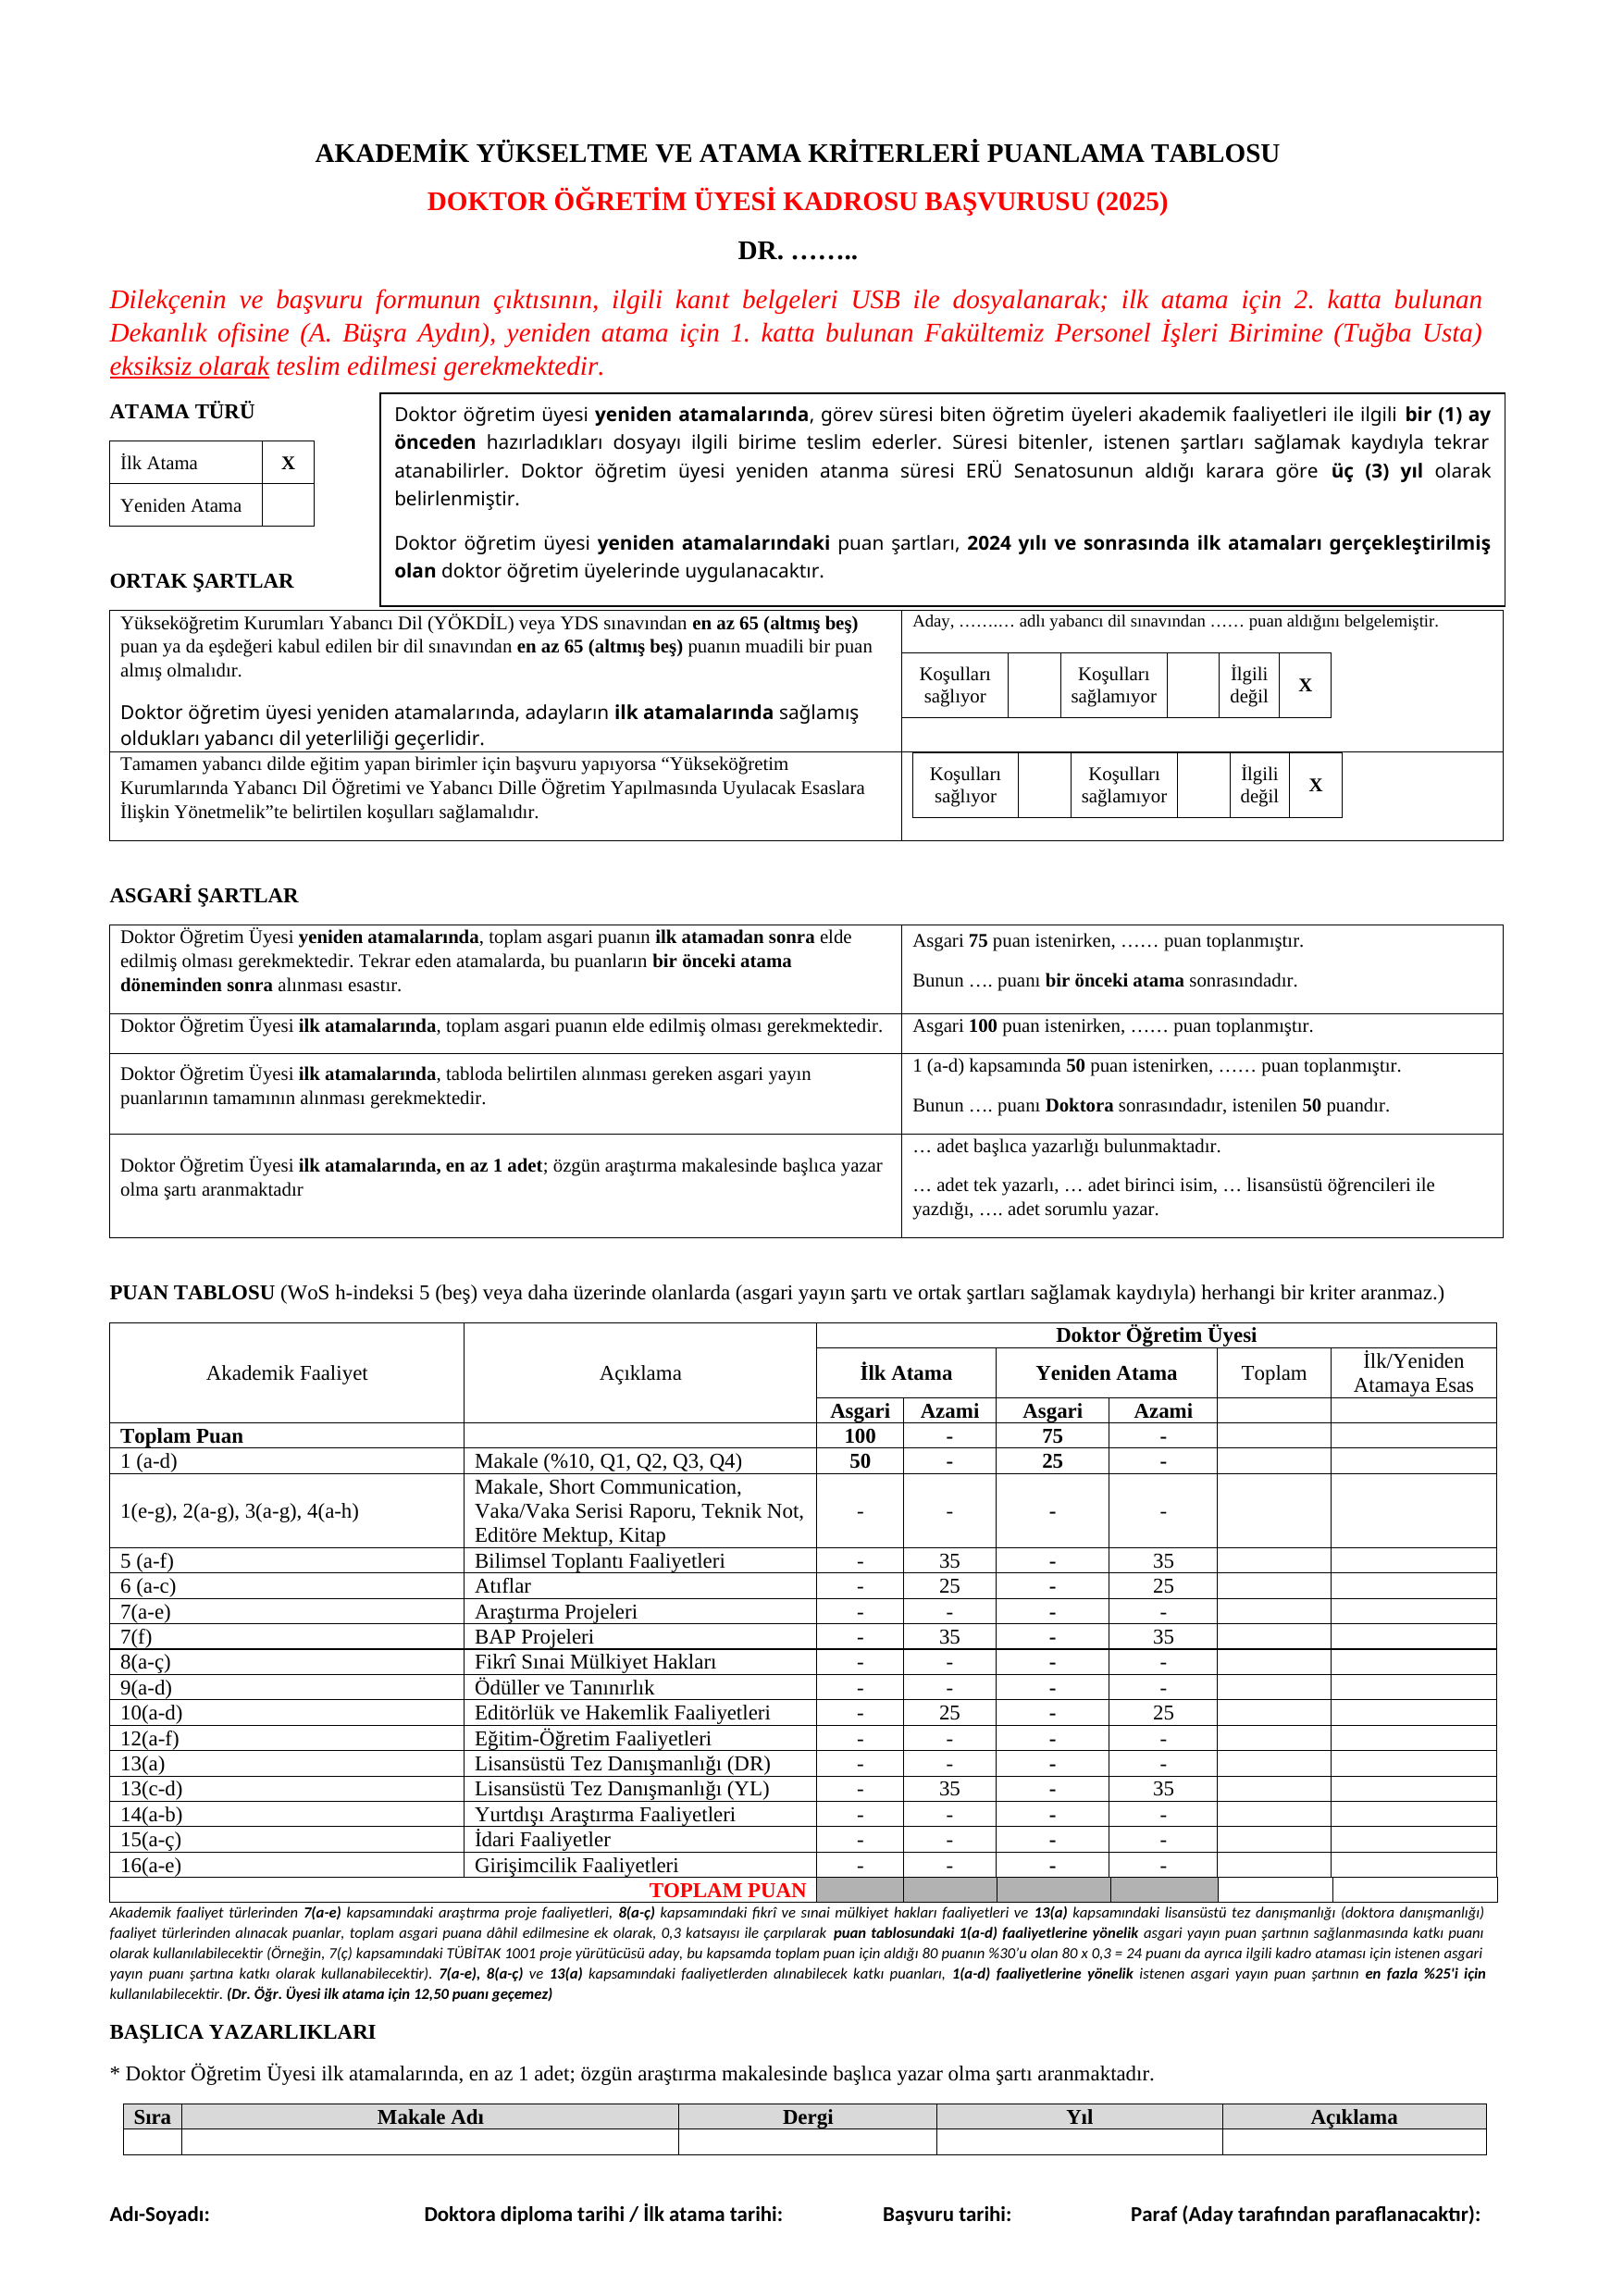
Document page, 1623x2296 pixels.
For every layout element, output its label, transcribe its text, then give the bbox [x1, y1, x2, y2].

table_cell - [1109, 1827, 1217, 1852]
table_cell [1332, 1675, 1496, 1699]
table_cell [1332, 1853, 1496, 1877]
table_header Açıklama [465, 1323, 816, 1422]
table_cell - [1109, 1448, 1217, 1473]
table_cell İlk/Yeniden Atamaya Esas [1332, 1348, 1496, 1396]
table_cell Toplam Puan [110, 1423, 464, 1447]
table_cell - [1109, 1650, 1217, 1674]
table_cell 25 [1109, 1700, 1217, 1725]
table_cell [1332, 1700, 1496, 1725]
table_cell 9(a-d) [110, 1675, 464, 1699]
table_cell - [997, 1827, 1109, 1852]
table_cell 35 [904, 1777, 996, 1801]
table_cell - [1109, 1675, 1217, 1699]
table_cell - [997, 1599, 1109, 1623]
table_cell Doktor Öğretim Üyesi ilk atamalarında, toplam asgari puanın elde edilmiş olması gerekmektedir. [110, 1014, 901, 1053]
table_cell 13(c-d) [110, 1777, 464, 1801]
table_cell [1111, 1878, 1218, 1902]
table_cell - [997, 1474, 1109, 1547]
table_cell 5 (a-f) [110, 1548, 464, 1572]
table_cell 35 [904, 1624, 996, 1648]
table_header Akademik Faaliyet [110, 1323, 464, 1422]
table_cell TOPLAM PUAN [110, 1878, 816, 1902]
text DR. …….. [109, 234, 1486, 266]
table_cell [1218, 1802, 1331, 1826]
table_cell 1 (a-d) kapsamında 50 puan istenirken, …… puan toplanmıştır. Bunun …. puanı Doktora sonrasındadır, istenilen 50 puandır. [902, 1054, 1503, 1134]
table_cell 15(a-ç) [110, 1827, 464, 1852]
table_cell - [904, 1802, 996, 1826]
table_cell - [997, 1650, 1109, 1674]
table_cell - [1109, 1751, 1217, 1775]
table_cell - [817, 1548, 903, 1572]
table_cell [1332, 1548, 1496, 1572]
table_cell [1218, 1474, 1331, 1547]
table_cell Eğitim-Öğretim Faaliyetleri [465, 1726, 816, 1750]
text AKADEMİK YÜKSELTME VE ATAMA KRİTERLERİ PUANLAMA TABLOSU [109, 137, 1486, 168]
table_cell Doktor Öğretim Üyesi ilk atamalarında, tabloda belirtilen alınması gereken asgari yayın puanlarının tamamının alınması gerekmektedir. [110, 1054, 901, 1134]
table_cell Yeniden Atama [110, 484, 262, 526]
table_cell Fikrî Sınai Mülkiyet Hakları [465, 1650, 816, 1674]
table_cell - [997, 1726, 1109, 1750]
table_cell [1332, 1474, 1496, 1547]
table_cell - [904, 1675, 996, 1699]
table_header İlk Atama [110, 441, 262, 483]
text * Doktor Öğretim Üyesi ilk atamalarında, en az 1 adet; özgün araştırma makalesinde başlıca yazar olma şartı aranmaktadır. [109, 2062, 1486, 2086]
table_cell - [1109, 1599, 1217, 1623]
table_cell [1218, 1751, 1331, 1775]
table_cell [1332, 1827, 1496, 1852]
table_cell [1218, 1827, 1331, 1852]
table_cell 10(a-d) [110, 1700, 464, 1725]
table_cell 25 [904, 1700, 996, 1725]
table_cell - [817, 1700, 903, 1725]
table_cell [937, 2129, 1222, 2153]
table_cell - [1109, 1726, 1217, 1750]
table_cell [1332, 1802, 1496, 1826]
table_cell - [817, 1751, 903, 1775]
table_cell Yurtdışı Araştırma Faaliyetleri [465, 1802, 816, 1826]
table_header X [263, 441, 314, 483]
table_cell - [997, 1802, 1109, 1826]
table_cell - [1109, 1423, 1217, 1447]
table_cell - [997, 1777, 1109, 1801]
table_cell [1332, 1624, 1496, 1648]
table_cell 75 [997, 1423, 1109, 1447]
table_cell - [997, 1700, 1109, 1725]
table_cell BAP Projeleri [465, 1624, 816, 1648]
table_cell Yeniden Atama [997, 1348, 1217, 1396]
table_cell - [817, 1827, 903, 1852]
table_cell [465, 1423, 816, 1447]
table_cell - [817, 1853, 903, 1877]
table_cell [1218, 1548, 1331, 1572]
table_cell [1332, 1398, 1496, 1422]
table_cell 12(a-f) [110, 1726, 464, 1750]
table_cell [997, 1878, 1110, 1902]
text Akademik faaliyet türlerinden 7(a-e) kapsamındaki araştırma proje faaliyetleri, 8(a-ç) kapsamındaki fikrî ve sınai mülkiyet hakları faaliyetleri ve 13(a) kapsamındaki lisansüstü tez danışmanlığı (doktora danışmanlığı) faaliyet türlerinden alınacak puanlar, toplam asgari puana dâhil edilmesine ek olarak, 0,3 katsayısı ile çarpılarak puan tablosundaki 1(a-d) faaliyetlerine yönelik asgari yayın puan şartının sağlanmasında katkı puanı olarak kullanılabilecektir (Örneğin, 7(ç) kapsamındaki TÜBİTAK 1001 proje yürütücüsü aday, bu kapsamda toplam puan için aldığı 80 puanın %30’u olan 80 x 0,3 = 24 puanı da ayrıca ilgili kadro ataması için istenen asgari yayın puanı şartına katkı olarak kullanabilecektir). 7(a-e), 8(a-ç) ve 13(a) kapsamındaki faaliyetlerden alınabilecek katkı puanları, 1(a-d) faaliyetlerine yönelik istenen asgari yayın puan şartının en fazla %25'i için kullanılabilecektir. (Dr. Öğr. Üyesi ilk atama için 12,50 puanı geçemez) [109, 1903, 1486, 2003]
table_cell [1218, 1624, 1331, 1648]
table_cell [1332, 1573, 1496, 1598]
table_cell - [817, 1675, 903, 1699]
table_cell Lisansüstü Tez Danışmanlığı (YL) [465, 1777, 816, 1801]
table_cell [1223, 2129, 1486, 2153]
table_cell [1218, 1700, 1331, 1725]
text BAŞLICA YAZARLIKLARI [109, 2019, 1486, 2044]
table_cell - [997, 1675, 1109, 1699]
table_cell [182, 2129, 678, 2153]
table_header Açıklama [1223, 2104, 1486, 2128]
table_cell Editörlük ve Hakemlik Faaliyetleri [465, 1700, 816, 1725]
table_cell - [817, 1573, 903, 1598]
table_cell [679, 2129, 936, 2153]
table_cell 1(e-g), 2(a-g), 3(a-g), 4(a-h) [110, 1474, 464, 1547]
table_cell - [817, 1802, 903, 1826]
table_cell - [997, 1853, 1109, 1877]
table_cell Bilimsel Toplantı Faaliyetleri [465, 1548, 816, 1572]
table_cell [1332, 1650, 1496, 1674]
table_cell [1218, 1398, 1331, 1422]
table_cell [1218, 1448, 1331, 1473]
table_cell Tamamen yabancı dilde eğitim yapan birimler için başvuru yapıyorsa “Yükseköğretim Kurumlarında Yabancı Dil Öğretimi ve Yabancı Dille Öğretim Yapılmasında Uyulacak Esaslara İlişkin Yönetmelik”te belirtilen koşulları sağlamalıdır. [110, 752, 901, 839]
table_cell Ödüller ve Tanınırlık [465, 1675, 816, 1699]
table_cell Atıflar [465, 1573, 816, 1598]
table_cell - [817, 1777, 903, 1801]
table_cell Asgari [817, 1398, 903, 1422]
table_cell [1332, 1423, 1496, 1447]
table_cell [1332, 1751, 1496, 1775]
table_header Makale Adı [182, 2104, 678, 2128]
table_cell Makale (%10, Q1, Q2, Q3, Q4) [465, 1448, 816, 1473]
table_cell [1218, 1726, 1331, 1750]
table_cell İdari Faaliyetler [465, 1827, 816, 1852]
table_cell Toplam [1218, 1348, 1331, 1396]
table_cell - [904, 1751, 996, 1775]
table_cell [902, 752, 1503, 839]
table_header Doktor Öğretim Üyesi [817, 1323, 1496, 1347]
table_cell 13(a) [110, 1751, 464, 1775]
table_cell 1 (a-d) [110, 1448, 464, 1473]
table_cell - [1109, 1474, 1217, 1547]
table_cell [1218, 1853, 1331, 1877]
table_cell - [904, 1853, 996, 1877]
table_cell [1332, 1599, 1496, 1623]
table_cell Asgari 100 puan istenirken, …… puan toplanmıştır. [902, 1014, 1503, 1053]
table_cell Doktor Öğretim Üyesi ilk atamalarında, en az 1 adet; özgün araştırma makalesinde başlıca yazar olma şartı aranmaktadır [110, 1135, 901, 1237]
table_cell [1218, 1599, 1331, 1623]
table_cell 6 (a-c) [110, 1573, 464, 1598]
text Dilekçenin ve başvuru formunun çıktısının, ilgili kanıt belgeleri USB ile dosyalanarak; ilk atama için 2. katta bulunan Dekanlık ofisine (A. Büşra Aydın), yeniden atama için 1. katta bulunan Fakültemiz Personel İşleri Birimine (Tuğba Usta) eksiksiz olarak teslim edilmesi gerekmektedir. [109, 283, 1486, 381]
text PUAN TABLOSU (WoS h-indeksi 5 (beş) veya daha üzerinde olanlarda (asgari yayın şartı ve ortak şartları sağlamak kaydıyla) herhangi bir kriter aranmaz.) [109, 1280, 1486, 1305]
table_header Doktor Öğretim Üyesi yeniden atamalarında, toplam asgari puanın ilk atamadan sonra elde edilmiş olması gerekmektedir. Tekrar eden atamalarda, bu puanların bir önceki atama döneminden sonra alınması esastır. [110, 925, 901, 1012]
table_cell [1218, 1573, 1331, 1598]
table_cell … adet başlıca yazarlığı bulunmaktadır. … adet tek yazarlı, … adet birinci isim, … lisansüstü öğrencileri ile yazdığı, …. adet sorumlu yazar. [902, 1135, 1503, 1237]
text DOKTOR ÖĞRETİM ÜYESİ KADROSU BAŞVURUSU (2025) [109, 185, 1486, 217]
table_cell - [817, 1726, 903, 1750]
table_cell - [904, 1474, 996, 1547]
table_cell - [997, 1624, 1109, 1648]
table_cell - [997, 1548, 1109, 1572]
table_header Yıl [937, 2104, 1222, 2128]
table_cell [1332, 1448, 1496, 1473]
table_cell 25 [997, 1448, 1109, 1473]
table_cell 8(a-ç) [110, 1650, 464, 1674]
table_cell - [1109, 1853, 1217, 1877]
table_header Aday, …….… adlı yabancı dil sınavından …… puan aldığını belgelemiştir. [902, 611, 1503, 751]
table_cell [1332, 1726, 1496, 1750]
table_cell Azami [1109, 1398, 1217, 1422]
table_cell 35 [904, 1548, 996, 1572]
table_cell Azami [904, 1398, 996, 1422]
table_cell 7(a-e) [110, 1599, 464, 1623]
text ASGARİ ŞARTLAR [109, 883, 1486, 907]
table_cell [1219, 1878, 1332, 1902]
table_cell - [904, 1827, 996, 1852]
table_cell 35 [1109, 1624, 1217, 1648]
table_cell [1332, 1777, 1496, 1801]
table_cell [1218, 1423, 1331, 1447]
table_cell 50 [817, 1448, 903, 1473]
table_cell [1218, 1675, 1331, 1699]
table_cell - [997, 1751, 1109, 1775]
table_cell [124, 2129, 181, 2153]
table_cell Girişimcilik Faaliyetleri [465, 1853, 816, 1877]
table_cell 14(a-b) [110, 1802, 464, 1826]
table_cell - [1109, 1802, 1217, 1826]
table_cell 25 [1109, 1573, 1217, 1598]
table_header Dergi [679, 2104, 936, 2128]
table_cell Lisansüstü Tez Danışmanlığı (DR) [465, 1751, 816, 1775]
table_header Asgari 75 puan istenirken, …… puan toplanmıştır. Bunun …. puanı bir önceki atama sonrasındadır. [902, 925, 1503, 1012]
table_cell 16(a-e) [110, 1853, 464, 1877]
table_cell - [904, 1599, 996, 1623]
table_cell 100 [817, 1423, 903, 1447]
table_cell [904, 1878, 997, 1902]
table_cell İlk Atama [817, 1348, 996, 1396]
table_cell 7(f) [110, 1624, 464, 1648]
table_cell - [904, 1448, 996, 1473]
text ORTAK ŞARTLAR [109, 568, 379, 593]
table_cell - [997, 1573, 1109, 1598]
table_cell 35 [1109, 1548, 1217, 1572]
table_cell - [904, 1423, 996, 1447]
table_cell - [817, 1599, 903, 1623]
table_header Yükseköğretim Kurumları Yabancı Dil (YÖKDİL) veya YDS sınavından en az 65 (altmış beş) puan ya da eşdeğeri kabul edilen bir dil sınavından en az 65 (altmış beş) puanın muadili bir puan almış olmalıdır. Doktor öğretim üyesi yeniden atamalarında, adayların ilk atamalarında sağlamış oldukları yabancı dil yeterliliği geçerlidir. [110, 611, 901, 751]
table_cell [263, 484, 314, 526]
table_cell [1218, 1777, 1331, 1801]
table_cell [1333, 1878, 1497, 1902]
table_cell - [904, 1650, 996, 1674]
table_cell Makale, Short Communication, Vaka/Vaka Serisi Raporu, Teknik Not, Editöre Mektup, Kitap [465, 1474, 816, 1547]
table_cell Araştırma Projeleri [465, 1599, 816, 1623]
table_cell [817, 1878, 903, 1902]
table_header Sıra [124, 2104, 181, 2128]
table_cell - [817, 1474, 903, 1547]
table_cell Asgari [997, 1398, 1109, 1422]
text ATAMA TÜRÜ [109, 399, 379, 423]
table_cell 35 [1109, 1777, 1217, 1801]
table_cell 25 [904, 1573, 996, 1598]
table_cell [1218, 1650, 1331, 1674]
table_cell - [904, 1726, 996, 1750]
table_cell - [817, 1650, 903, 1674]
table_cell - [817, 1624, 903, 1648]
